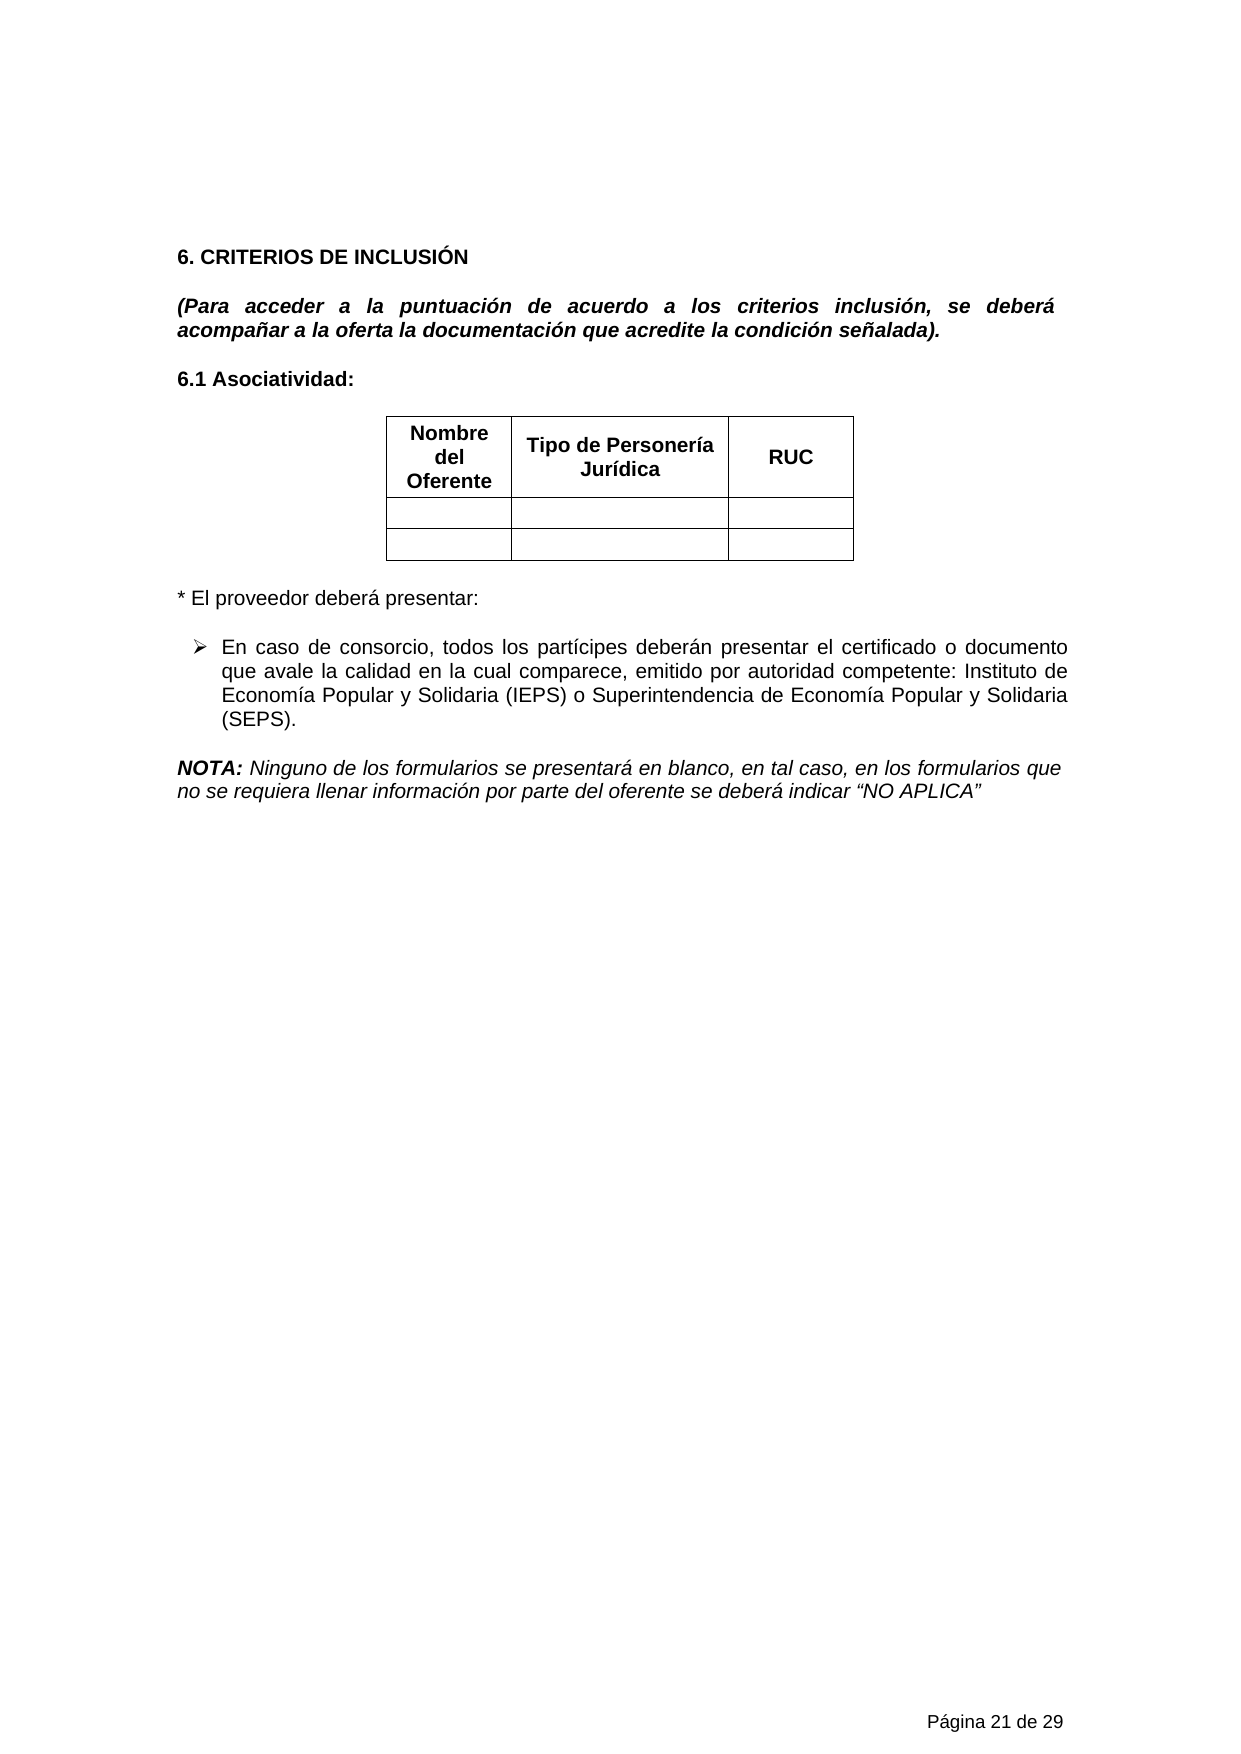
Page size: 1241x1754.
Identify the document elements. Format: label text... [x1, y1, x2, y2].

table_header Tipo de Personería Jurídica [512, 417, 728, 497]
table_cell [729, 498, 853, 528]
text NOTA: Ninguno de los formularios se presentará en blanco, en tal caso, en los formularios que no se requiera llenar información por parte del oferente se deberá indicar “NO APLICA” [177, 755, 1065, 803]
table_header RUC [729, 417, 853, 497]
table_header Nombre del Oferente [387, 417, 511, 497]
table_cell [387, 529, 511, 559]
table_cell [512, 498, 728, 528]
text 6. CRITERIOS DE INCLUSIÓN [177, 245, 1063, 269]
text (Para acceder a la puntuación de acuerdo a los criterios inclusión, se deberá acompañar a la oferta la documentación que acredite la condición señalada). [177, 294, 1057, 342]
text 6.1 Asociatividad: [177, 367, 1065, 391]
text * El proveedor deberá presentar: [177, 586, 1065, 609]
list En caso de consorcio, todos los partícipes deberán presentar el certificado o documento que avale la calidad en la cual comparece, emitido por autoridad competente: Instituto de Economía Popular y Solidaria (IEPS) o Superintendencia de Economía Popular y Solidaria (SEPS). [192, 634, 1069, 730]
table_cell [729, 529, 853, 559]
table_cell [387, 498, 511, 528]
table_cell [512, 529, 728, 559]
